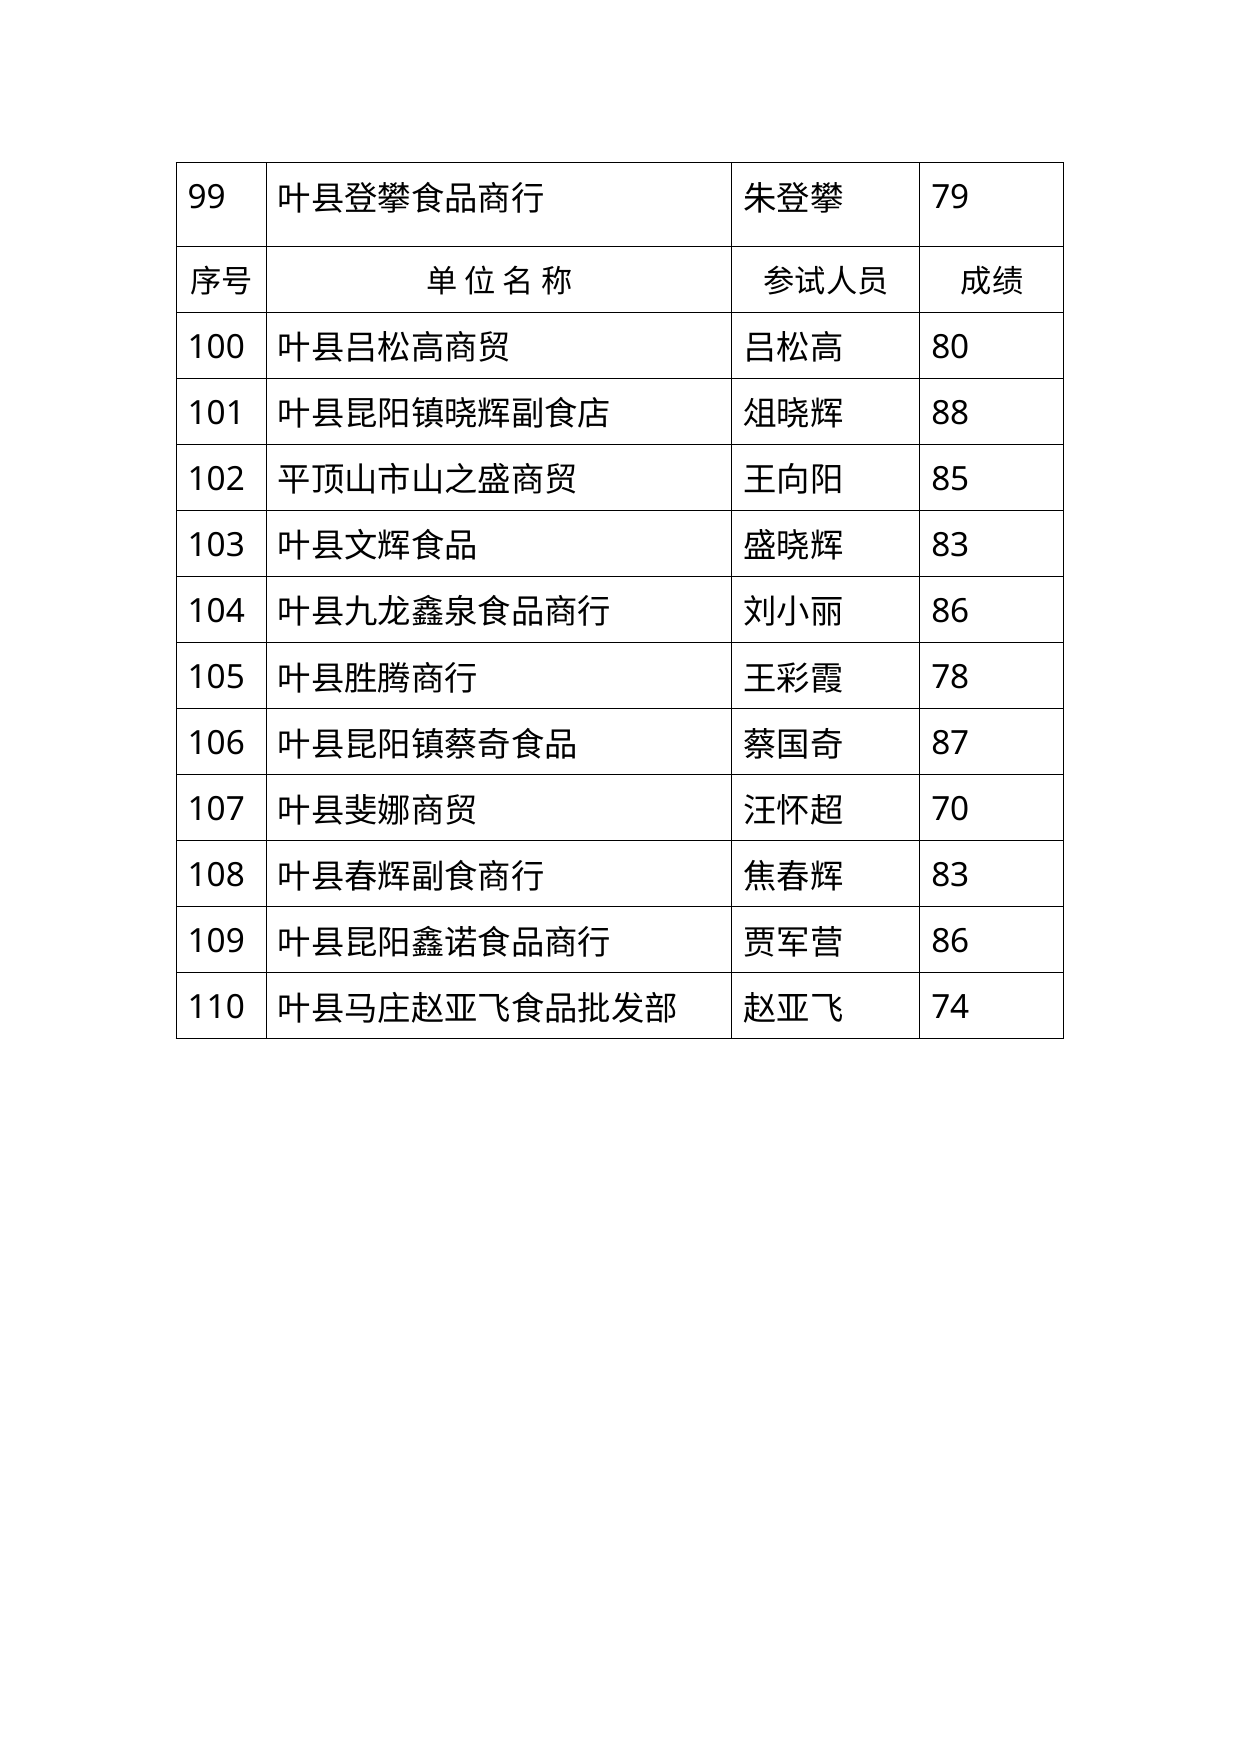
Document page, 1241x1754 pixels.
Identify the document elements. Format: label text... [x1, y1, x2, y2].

table_cell 80 [920, 313, 1063, 378]
table_cell 叶县春辉副食商行 [267, 841, 731, 906]
table_cell 叶县斐娜商贸 [267, 775, 731, 840]
table_cell 107 [177, 775, 266, 840]
table_cell 平顶山市山之盛商贸 [267, 445, 731, 510]
table_cell 79 [920, 163, 1063, 246]
table_cell 汪怀超 [732, 775, 919, 840]
table_cell 叶县昆阳鑫诺食品商行 [267, 907, 731, 972]
table_cell 盛晓辉 [732, 511, 919, 576]
table_cell 102 [177, 445, 266, 510]
table_cell 叶县昆阳镇蔡奇食品 [267, 709, 731, 774]
table_cell 86 [920, 577, 1063, 642]
table_cell 吕松高 [732, 313, 919, 378]
table_cell 叶县登攀食品商行 [267, 163, 731, 246]
table_cell 蔡国奇 [732, 709, 919, 774]
table_cell 105 [177, 643, 266, 708]
table_cell 成绩 [920, 247, 1063, 312]
table_cell 俎晓辉 [732, 379, 919, 444]
table_cell 104 [177, 577, 266, 642]
table_cell 103 [177, 511, 266, 576]
table_cell 朱登攀 [732, 163, 919, 246]
table_cell 刘小丽 [732, 577, 919, 642]
table_cell 叶县文辉食品 [267, 511, 731, 576]
table_cell 101 [177, 379, 266, 444]
table_cell 83 [920, 511, 1063, 576]
table_cell 106 [177, 709, 266, 774]
table_cell 100 [177, 313, 266, 378]
table_cell 叶县吕松高商贸 [267, 313, 731, 378]
table_cell 王向阳 [732, 445, 919, 510]
table_cell 王彩霞 [732, 643, 919, 708]
table_cell 序号 [177, 247, 266, 312]
table_cell 87 [920, 709, 1063, 774]
table_cell 叶县马庄赵亚飞食品批发部 [267, 973, 731, 1038]
table_cell 单 位 名 称 [267, 247, 731, 312]
table_cell 85 [920, 445, 1063, 510]
table_cell 108 [177, 841, 266, 906]
table_cell 83 [920, 841, 1063, 906]
table_cell 74 [920, 973, 1063, 1038]
table_cell 70 [920, 775, 1063, 840]
table_cell 参试人员 [732, 247, 919, 312]
table_cell 叶县昆阳镇晓辉副食店 [267, 379, 731, 444]
table_cell 叶县九龙鑫泉食品商行 [267, 577, 731, 642]
table_cell 78 [920, 643, 1063, 708]
table_cell 99 [177, 163, 266, 246]
table_cell 88 [920, 379, 1063, 444]
table_cell 叶县胜腾商行 [267, 643, 731, 708]
table_cell 109 [177, 907, 266, 972]
table_cell 赵亚飞 [732, 973, 919, 1038]
table_cell 贾军营 [732, 907, 919, 972]
table_cell 110 [177, 973, 266, 1038]
table_cell 焦春辉 [732, 841, 919, 906]
table_cell 86 [920, 907, 1063, 972]
